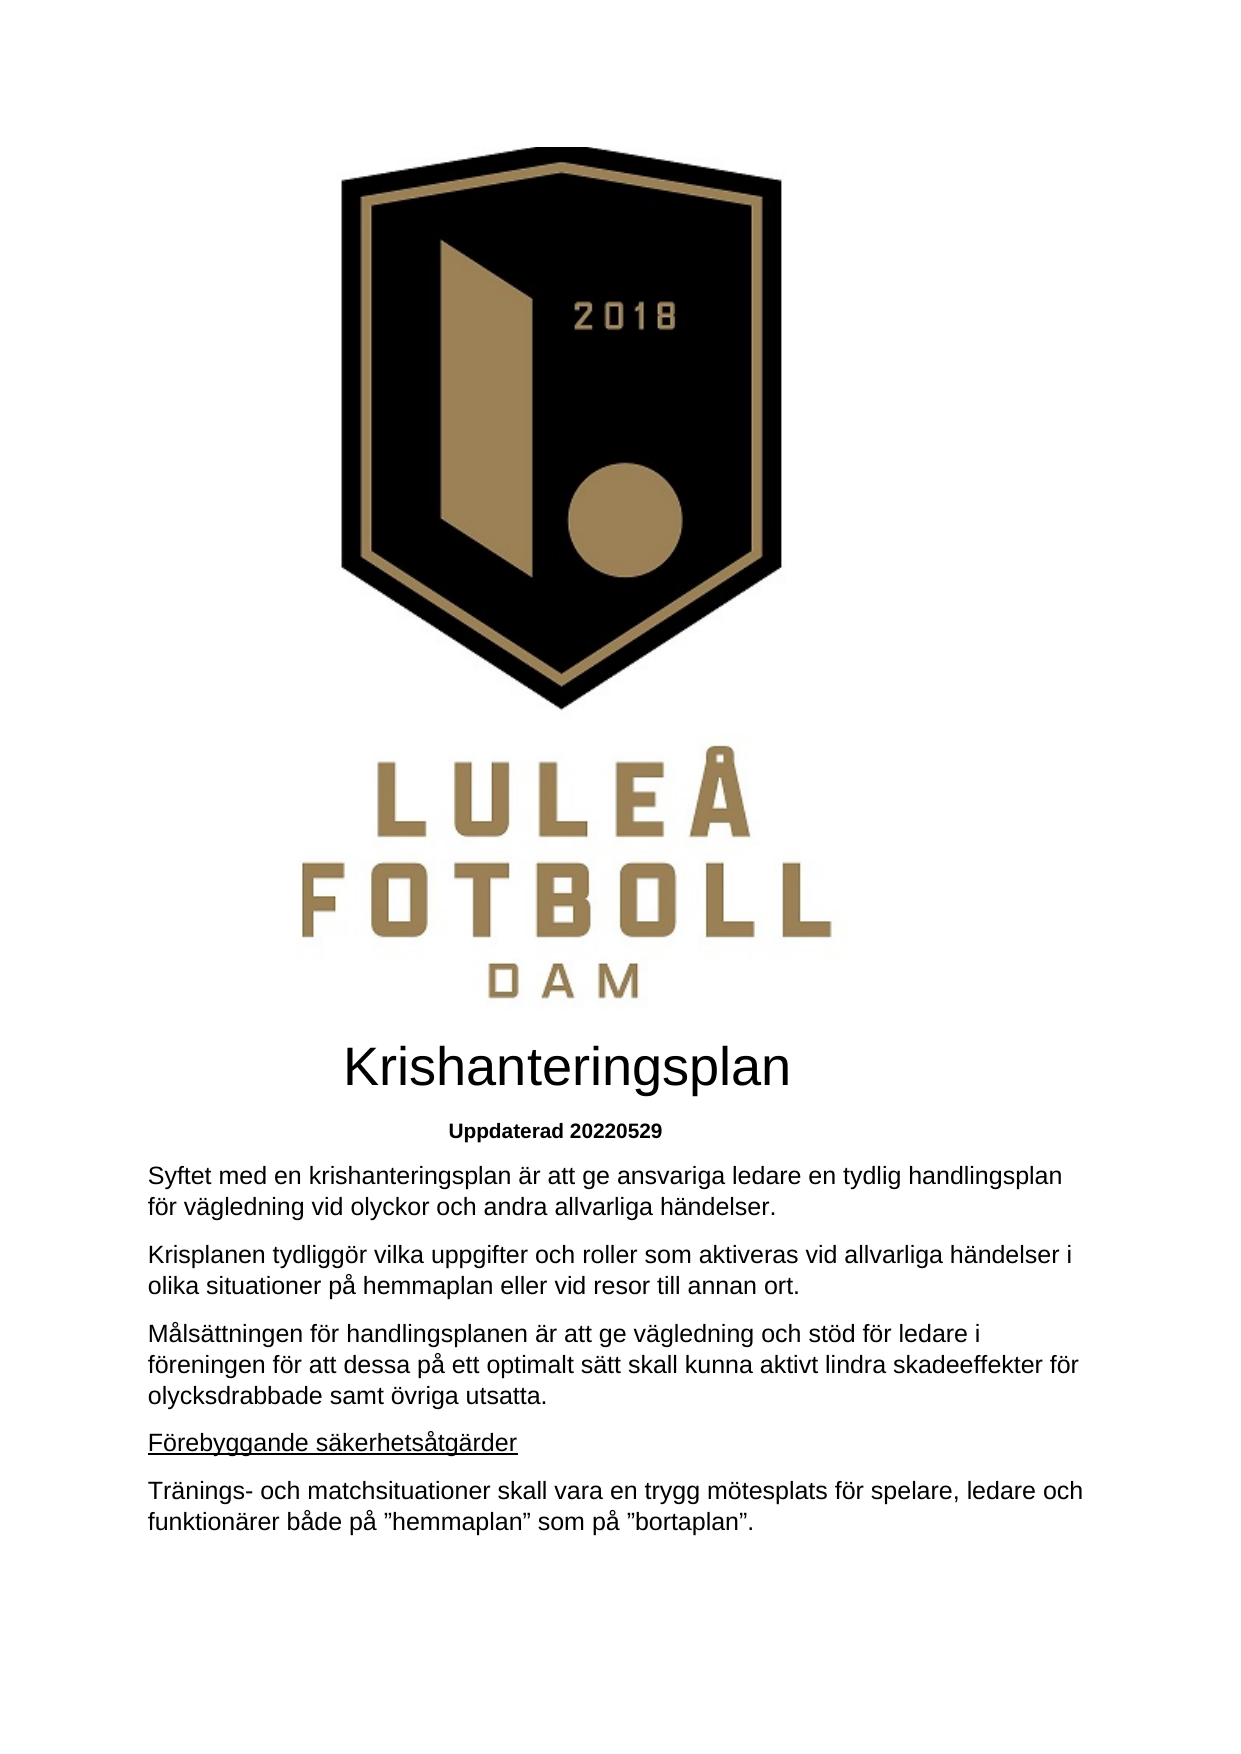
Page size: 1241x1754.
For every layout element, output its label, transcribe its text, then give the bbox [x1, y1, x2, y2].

text Tränings- och matchsituationer skall vara en trygg mötesplats för spelare, ledare och funktionärer både på ”hemmaplan” som på ”bortaplan”. [148, 1476, 1093, 1536]
text Förebyggande säkerhetsåtgärder [148, 1428, 1093, 1457]
text Krisplanen tydliggör vilka uppgifter och roller som aktiveras vid allvarliga händelser i olika situationer på hemmaplan eller vid resor till annan ort. [148, 1240, 1093, 1300]
text Målsättningen för handlingsplanen är att ge vägledning och stöd för ledare i föreningen för att dessa på ett optimalt sätt skall kunna aktivt lindra skadeeffekter för olycksdrabbade samt övriga utsatta. [148, 1319, 1093, 1409]
text Syftet med en krishanteringsplan är att ge ansvariga ledare en tydlig handlingsplan för vägledning vid olyckor och andra allvarliga händelser. [148, 1161, 1093, 1221]
text Uppdaterad 20220529 [148, 1119, 1093, 1143]
text Krishanteringsplan [148, 1035, 1093, 1097]
picture [237, 147, 888, 1014]
